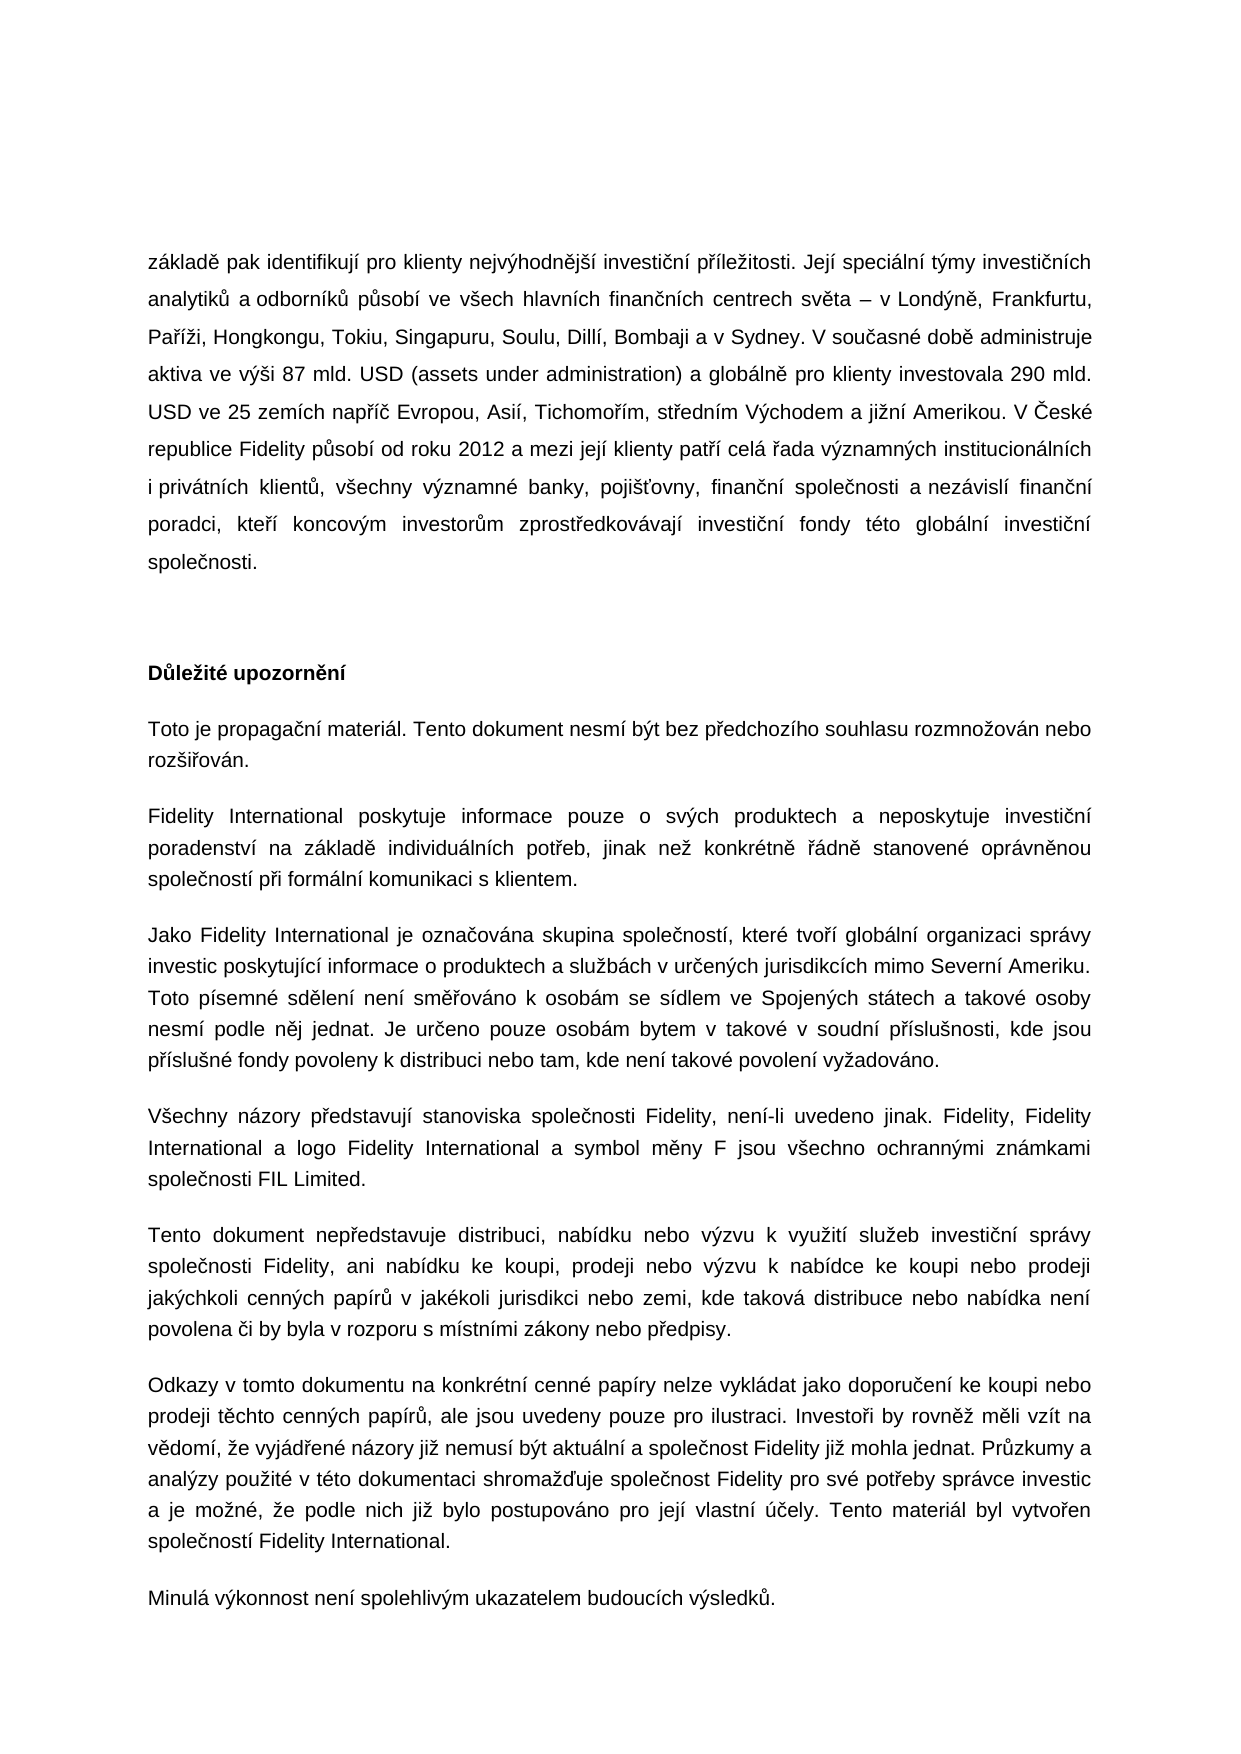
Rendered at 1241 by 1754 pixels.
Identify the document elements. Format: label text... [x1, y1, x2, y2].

text Všechny názory představují stanoviska společnosti Fidelity, není-li uvedeno jinak. Fidelity, Fidelity International a logo Fidelity International a symbol měny F jsou všechno ochrannými známkami společnosti FIL Limited. [148, 1099, 1092, 1192]
text Fidelity International poskytuje informace pouze o svých produktech a neposkytuje investiční poradenství na základě individuálních potřeb, jinak než konkrétně řádně stanovené oprávněnou společností při formální komunikaci s klientem. [148, 799, 1092, 892]
text Toto je propagační materiál. Tento dokument nesmí být bez předchozího souhlasu rozmnožován nebo rozšiřován. [148, 711, 1092, 774]
text Odkazy v tomto dokumentu na konkrétní cenné papíry nelze vykládat jako doporučení ke koupi nebo prodeji těchto cenných papírů, ale jsou uvedeny pouze pro ilustraci. Investoři by rovněž měli vzít na vědomí, že vyjádřené názory již nemusí být aktuální a společnost Fidelity již mohla jednat. Průzkumy a analýzy použité v této dokumentaci shromažďuje společnost Fidelity pro své potřeby správce investic a je možné, že podle nich již bylo postupováno pro její vlastní účely. Tento materiál byl vytvořen společností Fidelity International. [148, 1367, 1092, 1555]
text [148, 236, 1092, 574]
text Minulá výkonnost není spolehlivým ukazatelem budoucích výsledků. [148, 1580, 1092, 1611]
text Důležité upozornění [148, 655, 1092, 686]
text Tento dokument nepředstavuje distribuci, nabídku nebo výzvu k využití služeb investiční správy společnosti Fidelity, ani nabídku ke koupi, prodeji nebo výzvu k nabídce ke koupi nebo prodeji jakýchkoli cenných papírů v jakékoli jurisdikci nebo zemi, kde taková distribuce nebo nabídka není povolena či by byla v rozporu s místními zákony nebo předpisy. [148, 1217, 1092, 1342]
text Jako Fidelity International je označována skupina společností, které tvoří globální organizaci správy investic poskytující informace o produktech a službách v určených jurisdikcích mimo Severní Ameriku. Toto písemné sdělení není směřováno k osobám se sídlem ve Spojených státech a takové osoby nesmí podle něj jednat. Je určeno pouze osobám bytem v takové v soudní příslušnosti, kde jsou příslušné fondy povoleny k distribuci nebo tam, kde není takové povolení vyžadováno. [148, 917, 1092, 1074]
